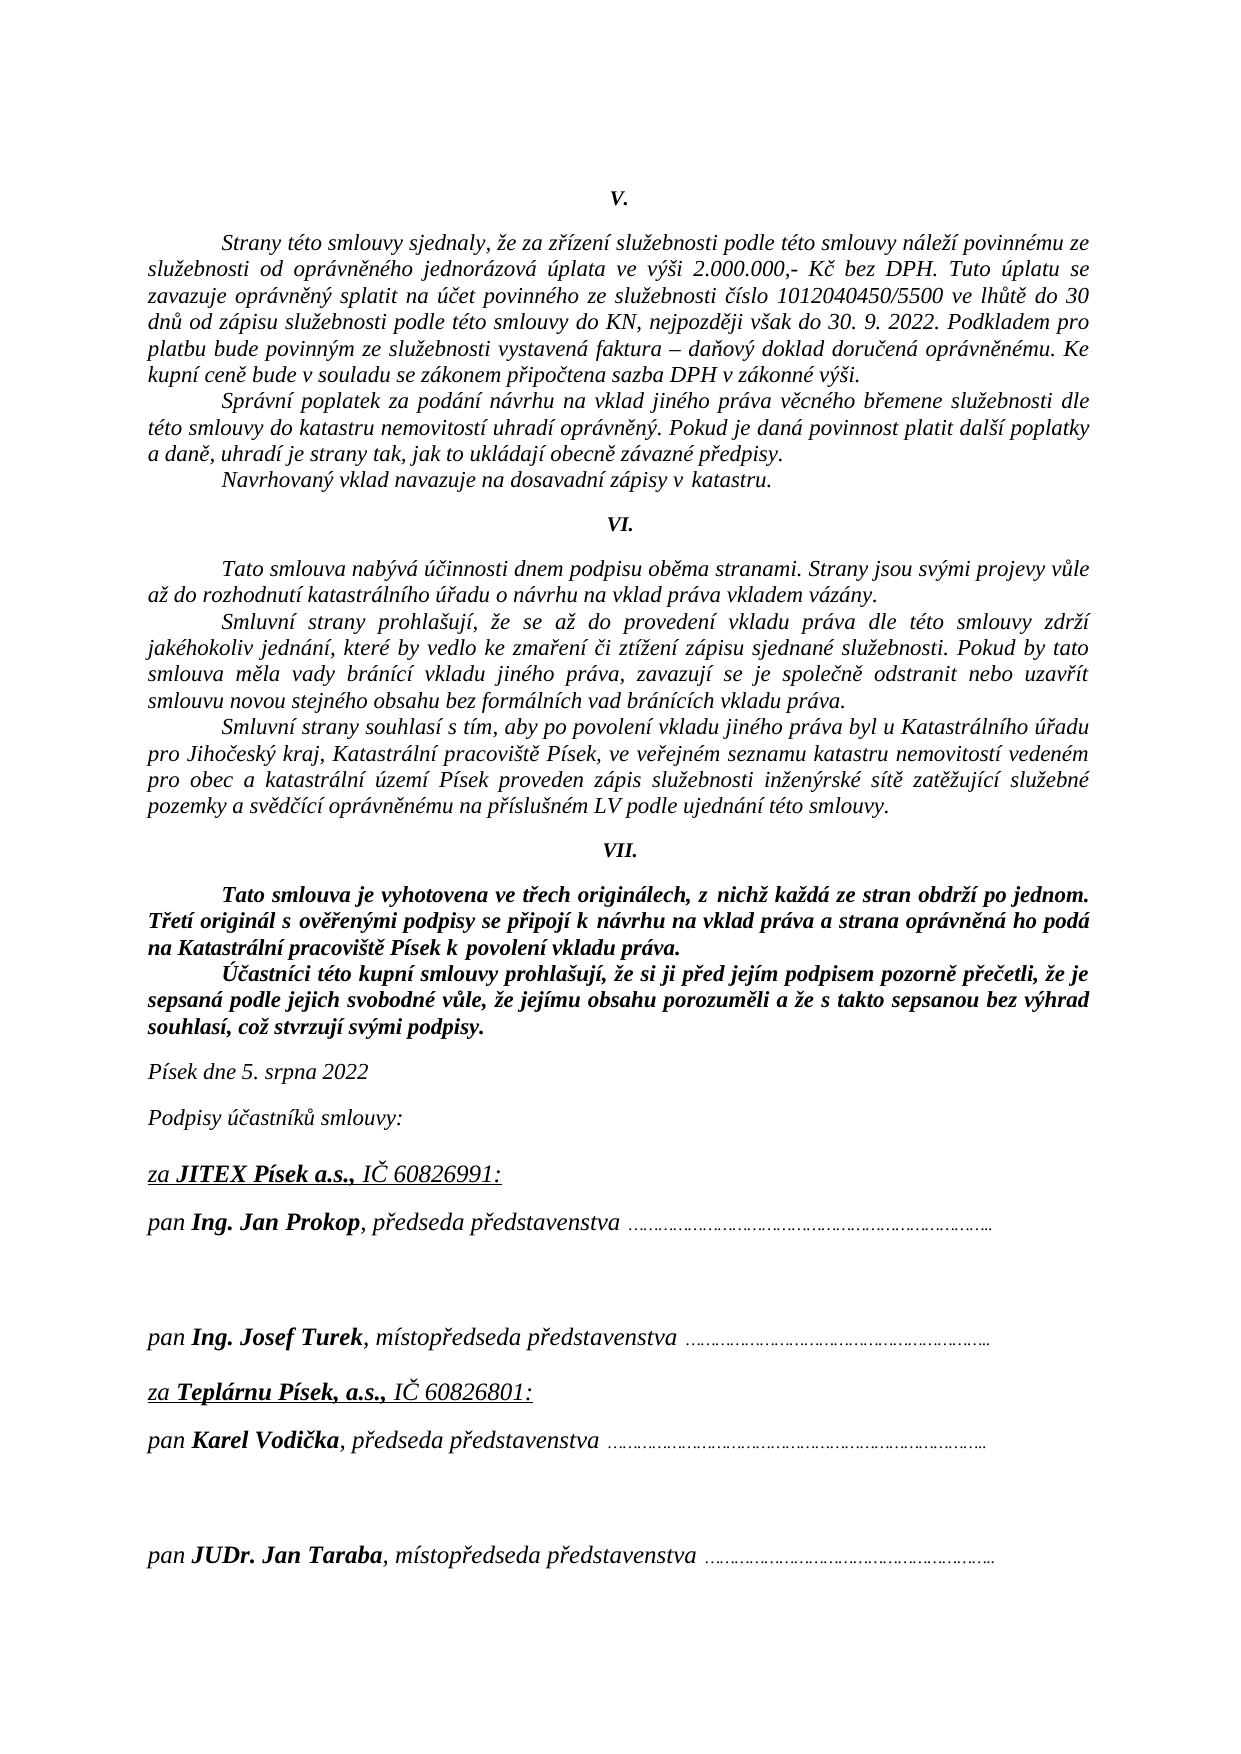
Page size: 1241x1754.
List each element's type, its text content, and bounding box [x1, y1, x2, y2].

text Písek dne 5. srpna 2022 [148, 1058, 1093, 1085]
text Navrhovaný vklad navazuje na dosavadní zápisy v katastru. [148, 466, 1093, 493]
text Strany této smlouvy sjednaly, že za zřízení služebnosti podle této smlouvy náleží povinnému ze služebnosti od oprávněného jednorázová úplata ve výši 2.000.000,- Kč bez DPH. Tuto úplatu se zavazuje oprávněný splatit na účet povinného ze služebnosti číslo 1012040450/5500 ve lhůtě do 30 dnů od zápisu služebnosti podle této smlouvy do KN, nejpozději však do 30. 9. 2022. Podkladem pro platbu bude povinným ze služebnosti vystavená faktura – daňový doklad doručená oprávněnému. Ke kupní ceně bude v souladu se zákonem připočtena sazba DPH v zákonné výši. [148, 229, 1093, 387]
text pan Ing. Jan Prokop, předseda představenstva ……………………………………………………………….. [148, 1207, 1093, 1236]
text VII. [148, 838, 1093, 862]
text Účastníci této kupní smlouvy prohlašují, že si ji před jejím podpisem pozorně přečetli, že je sepsaná podle jejich svobodné vůle, že jejímu obsahu porozuměli a že s takto sepsanou bez výhrad souhlasí, což stvrzují svými podpisy. [148, 960, 1093, 1039]
text Tato smlouva nabývá účinnosti dnem podpisu oběma stranami. Strany jsou svými projevy vůle až do rozhodnutí katastrálního úřadu o návrhu na vklad práva vkladem vázány. [148, 555, 1093, 608]
text V. [148, 186, 1093, 210]
text Podpisy účastníků smlouvy: [148, 1104, 1093, 1130]
text VI. [148, 512, 1093, 536]
text Smluvní strany prohlašují, že se až do provedení vkladu práva dle této smlouvy zdrží jakéhokoliv jednání, které by vedlo ke zmaření či ztížení zápisu sjednané služebnosti. Pokud by tato smlouva měla vady bránící vkladu jiného práva, zavazují se je společně odstranit nebo uzavřít smlouvu novou stejného obsahu bez formálních vad bránících vkladu práva. [148, 608, 1093, 713]
text pan JUDr. Jan Taraba, místopředseda představenstva ………………………………………………….. [148, 1540, 1093, 1569]
text pan Ing. Josef Turek, místopředseda představenstva …………………………………………………….. [148, 1322, 1093, 1351]
text Správní poplatek za podání návrhu na vklad jiného práva věcného břemene služebnosti dle této smlouvy do katastru nemovitostí uhradí oprávněný. Pokud je daná povinnost platit další poplatky a daně, uhradí je strany tak, jak to ukládají obecně závazné předpisy. [148, 387, 1093, 466]
text pan Karel Vodička, předseda představenstva ………………………………………………………………….. [148, 1425, 1093, 1454]
text Smluvní strany souhlasí s tím, aby po povolení vkladu jiného práva byl u Katastrálního úřadu pro Jihočeský kraj, Katastrální pracoviště Písek, ve veřejném seznamu katastru nemovitostí vedeném pro obec a katastrální území Písek proveden zápis služebnosti inženýrské sítě zatěžující služebné pozemky a svědčící oprávněnému na příslušném LV podle ujednání této smlouvy. [148, 713, 1093, 819]
text za JITEX Písek a.s., IČ 60826991: [148, 1159, 1093, 1188]
text za Teplárnu Písek, a.s., IČ 60826801: [148, 1377, 1093, 1406]
text Tato smlouva je vyhotovena ve třech originálech, z nichž každá ze stran obdrží po jednom. Třetí originál s ověřenými podpisy se připojí k návrhu na vklad práva a strana oprávněná ho podá na Katastrální pracoviště Písek k povolení vkladu práva. [148, 881, 1093, 960]
